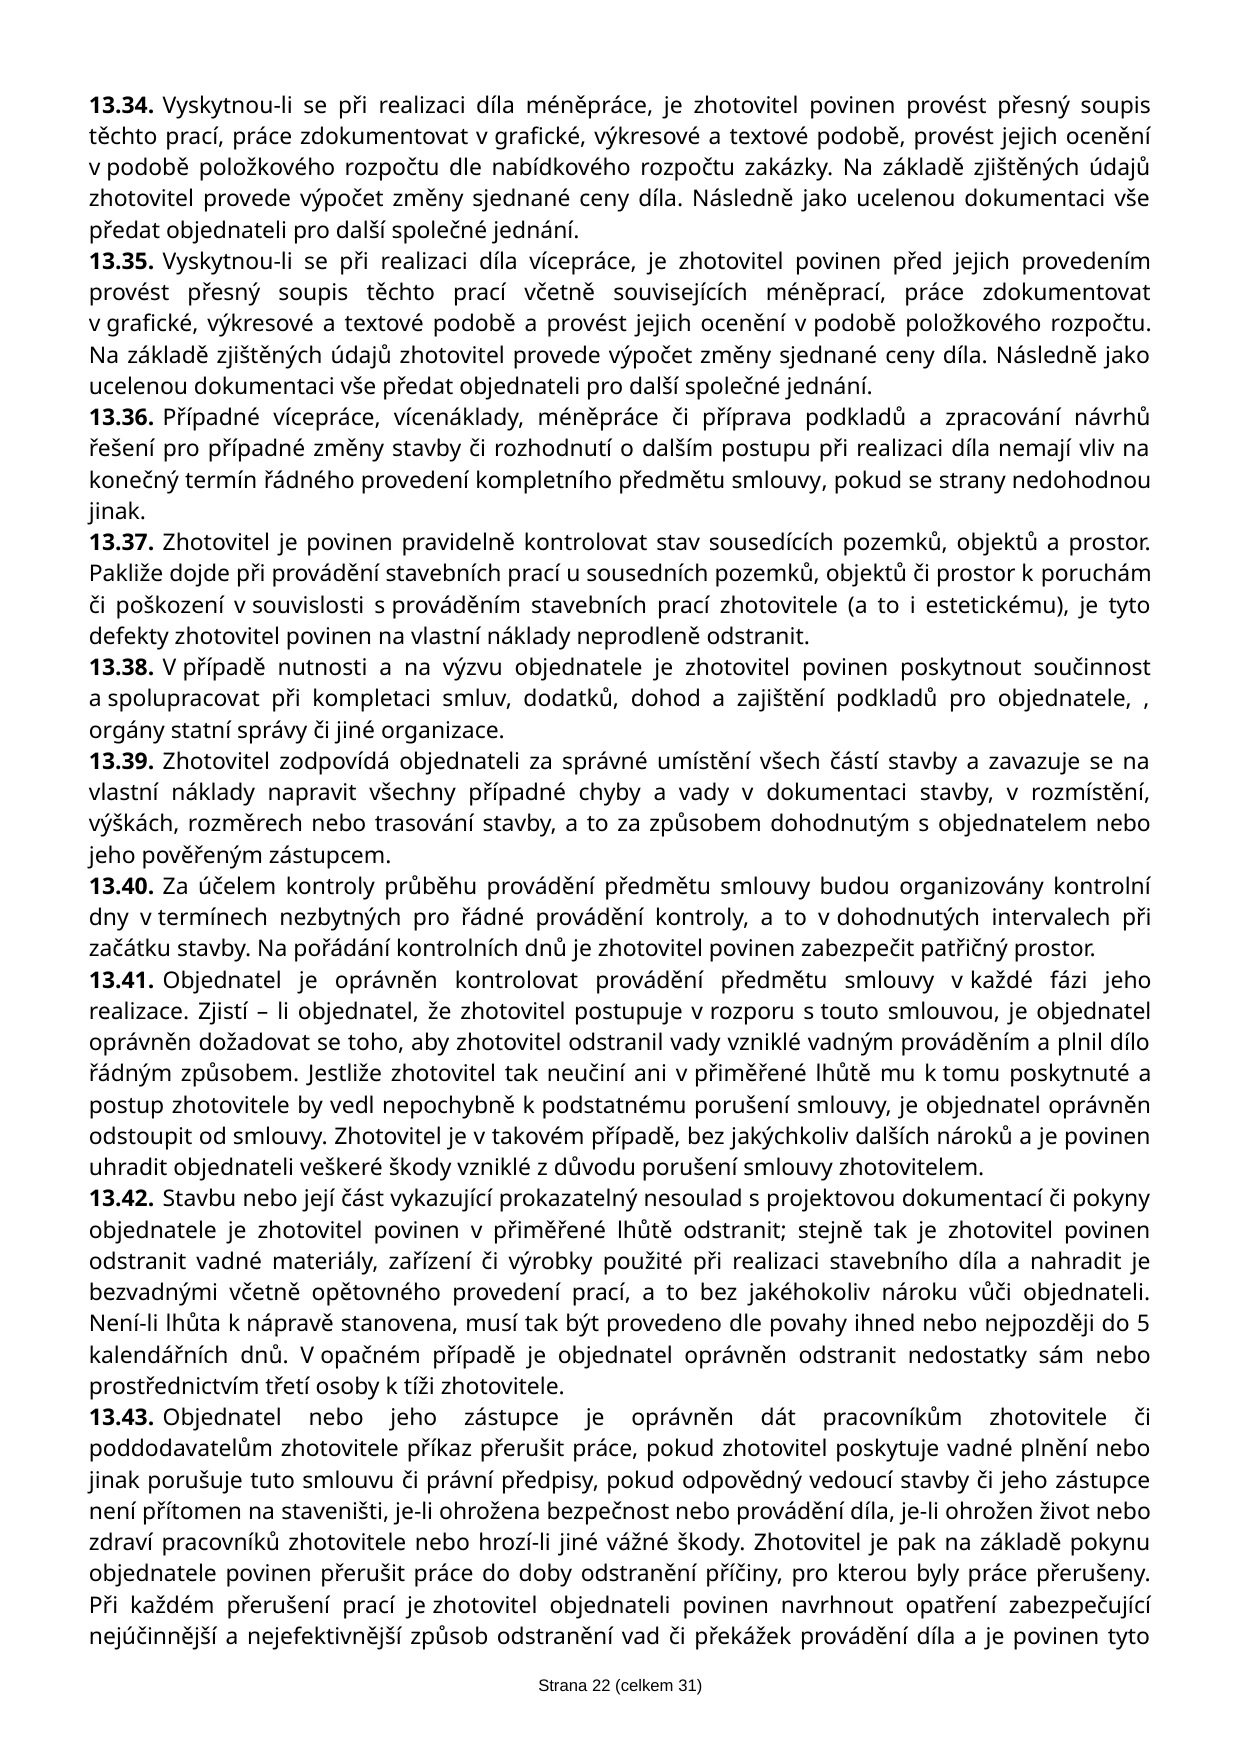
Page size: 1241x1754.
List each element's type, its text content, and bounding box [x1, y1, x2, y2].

list V případě nutnosti a na výzvu objednatele je zhotovitel povinen poskytnout součinnost a spolupracovat při kompletaci smluv, dodatků, dohod a zajištění podkladů pro objednatele, , orgány statní správy či jiné organizace. [89, 651, 1152, 745]
list Objednatel je oprávněn kontrolovat provádění předmětu smlouvy v každé fázi jeho realizace. Zjistí – li objednatel, že zhotovitel postupuje v rozporu s touto smlouvou, je objednatel oprávněn dožadovat se toho, aby zhotovitel odstranil vady vzniklé vadným prováděním a plnil dílo řádným způsobem. Jestliže zhotovitel tak neučiní ani v přiměřené lhůtě mu k tomu poskytnuté a postup zhotovitele by vedl nepochybně k podstatnému porušení smlouvy, je objednatel oprávněn odstoupit od smlouvy. Zhotovitel je v takovém případě, bez jakýchkoliv dalších nároků a je povinen uhradit objednateli veškeré škody vzniklé z důvodu porušení smlouvy zhotovitelem. [89, 964, 1152, 1182]
list Případné vícepráce, vícenáklady, méněpráce či příprava podkladů a zpracování návrhů řešení pro případné změny stavby či rozhodnutí o dalším postupu při realizaci díla nemají vliv na konečný termín řádného provedení kompletního předmětu smlouvy, pokud se strany nedohodnou jinak. [89, 401, 1152, 526]
list Zhotovitel je povinen pravidelně kontrolovat stav sousedících pozemků, objektů a prostor. Pakliže dojde při provádění stavebních prací u sousedních pozemků, objektů či prostor k poruchám či poškození v souvislosti s prováděním stavebních prací zhotovitele (a to i estetickému), je tyto defekty zhotovitel povinen na vlastní náklady neprodleně odstranit. [89, 526, 1152, 651]
list Vyskytnou-li se při realizaci díla vícepráce, je zhotovitel povinen před jejich provedením provést přesný soupis těchto prací včetně souvisejících méněprací, práce zdokumentovat v grafické, výkresové a textové podobě a provést jejich ocenění v podobě položkového rozpočtu. Na základě zjištěných údajů zhotovitel provede výpočet změny sjednané ceny díla. Následně jako ucelenou dokumentaci vše předat objednateli pro další společné jednání. [89, 245, 1152, 401]
list Za účelem kontroly průběhu provádění předmětu smlouvy budou organizovány kontrolní dny v termínech nezbytných pro řádné provádění kontroly, a to v dohodnutých intervalech při začátku stavby. Na pořádání kontrolních dnů je zhotovitel povinen zabezpečit patřičný prostor. [89, 870, 1152, 964]
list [89, 1401, 1152, 1651]
list Vyskytnou-li se při realizaci díla méněpráce, je zhotovitel povinen provést přesný soupis těchto prací, práce zdokumentovat v grafické, výkresové a textové podobě, provést jejich ocenění v podobě položkového rozpočtu dle nabídkového rozpočtu zakázky. Na základě zjištěných údajů zhotovitel provede výpočet změny sjednané ceny díla. Následně jako ucelenou dokumentaci vše předat objednateli pro další společné jednání. [89, 89, 1152, 245]
list Zhotovitel zodpovídá objednateli za správné umístění všech částí stavby a zavazuje se na vlastní náklady napravit všechny případné chyby a vady v dokumentaci stavby, v rozmístění, výškách, rozměrech nebo trasování stavby, a to za způsobem dohodnutým s objednatelem nebo jeho pověřeným zástupcem. [89, 745, 1152, 870]
list Stavbu nebo její část vykazující prokazatelný nesoulad s projektovou dokumentací či pokyny objednatele je zhotovitel povinen v přiměřené lhůtě odstranit; stejně tak je zhotovitel povinen odstranit vadné materiály, zařízení či výrobky použité při realizaci stavebního díla a nahradit je bezvadnými včetně opětovného provedení prací, a to bez jakéhokoliv nároku vůči objednateli. Není-li lhůta k nápravě stanovena, musí tak být provedeno dle povahy ihned nebo nejpozději do 5 kalendářních dnů. V opačném případě je objednatel oprávněn odstranit nedostatky sám nebo prostřednictvím třetí osoby k tíži zhotovitele. [89, 1182, 1152, 1401]
